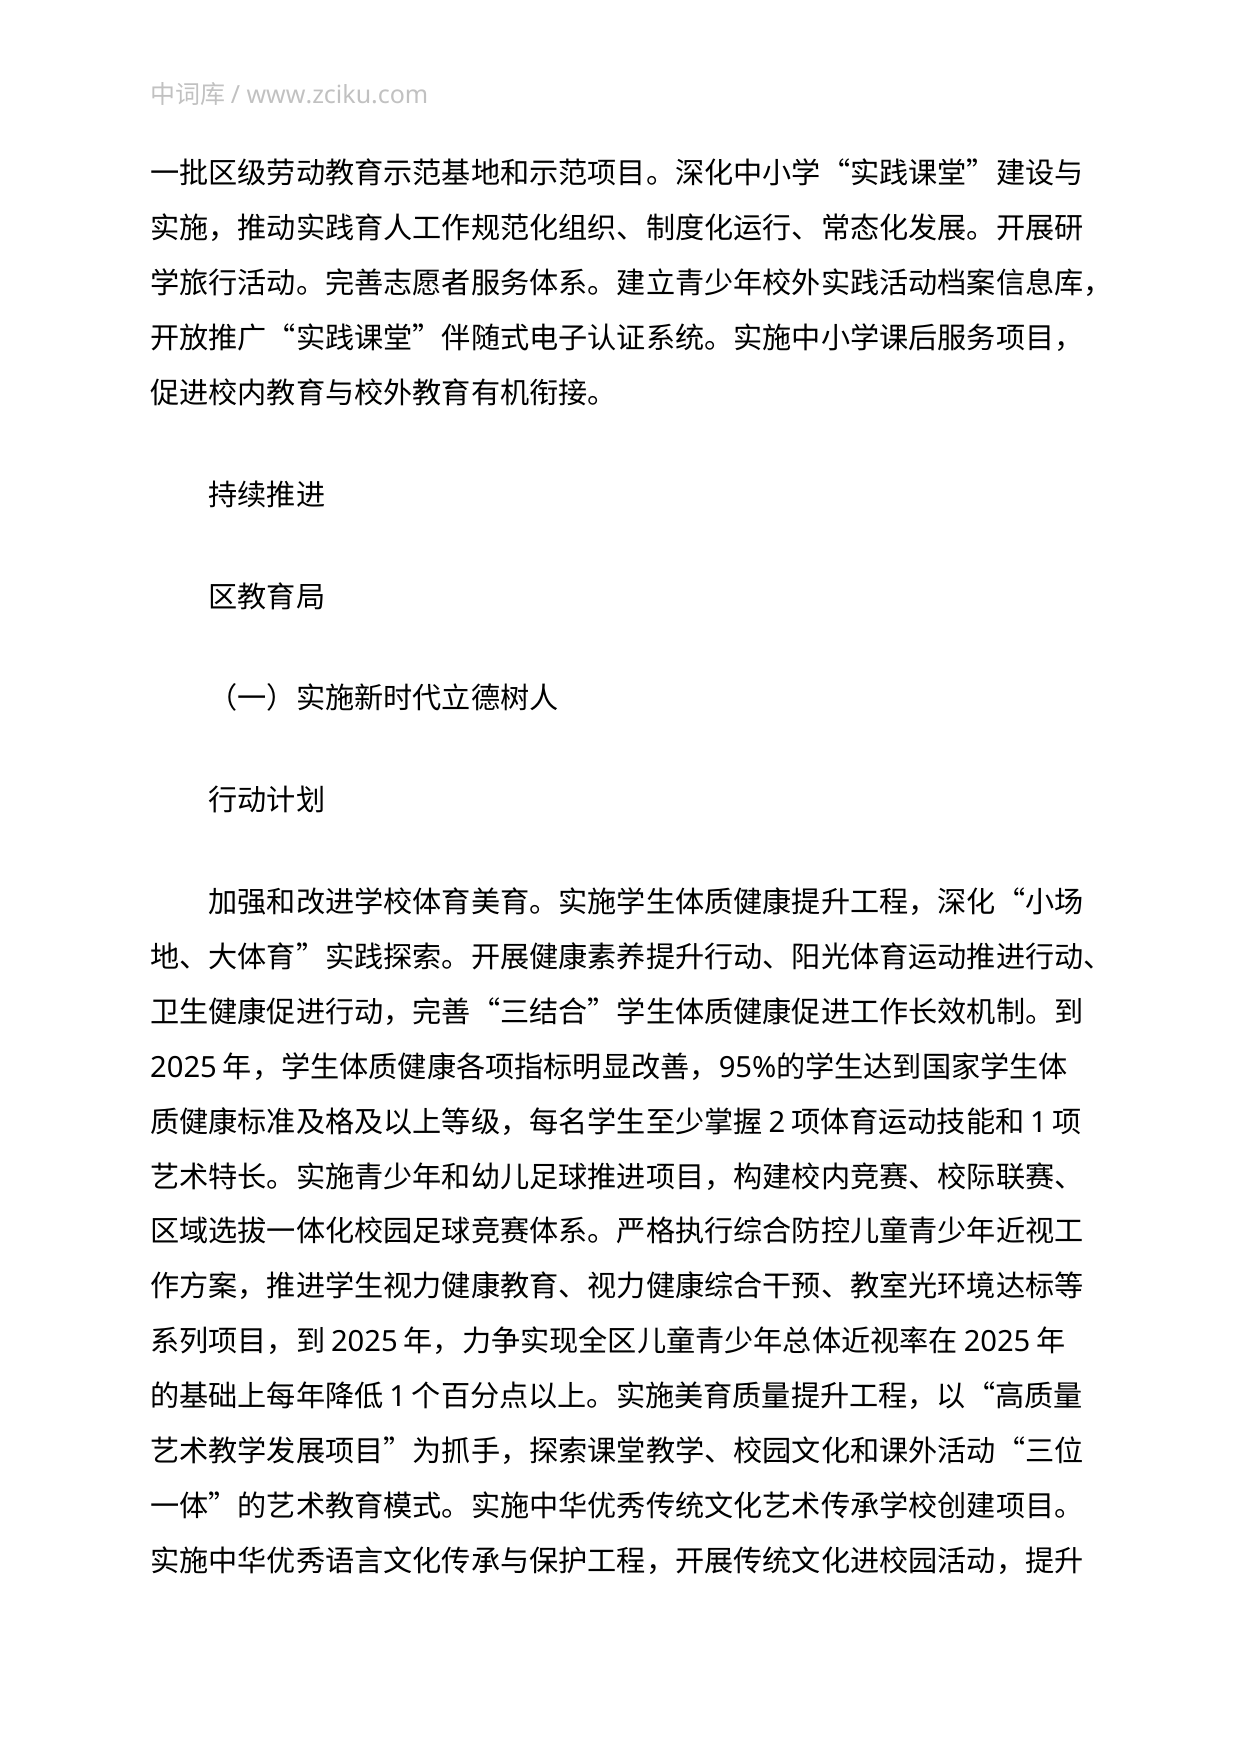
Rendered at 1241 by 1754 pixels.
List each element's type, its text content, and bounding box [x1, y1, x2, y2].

text 区教育局 [150, 573, 1090, 615]
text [150, 878, 1090, 1580]
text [150, 150, 1090, 412]
text （一）实施新时代立德树人 [150, 675, 1090, 717]
text 行动计划 [150, 777, 1090, 819]
text 持续推进 [150, 471, 1090, 514]
